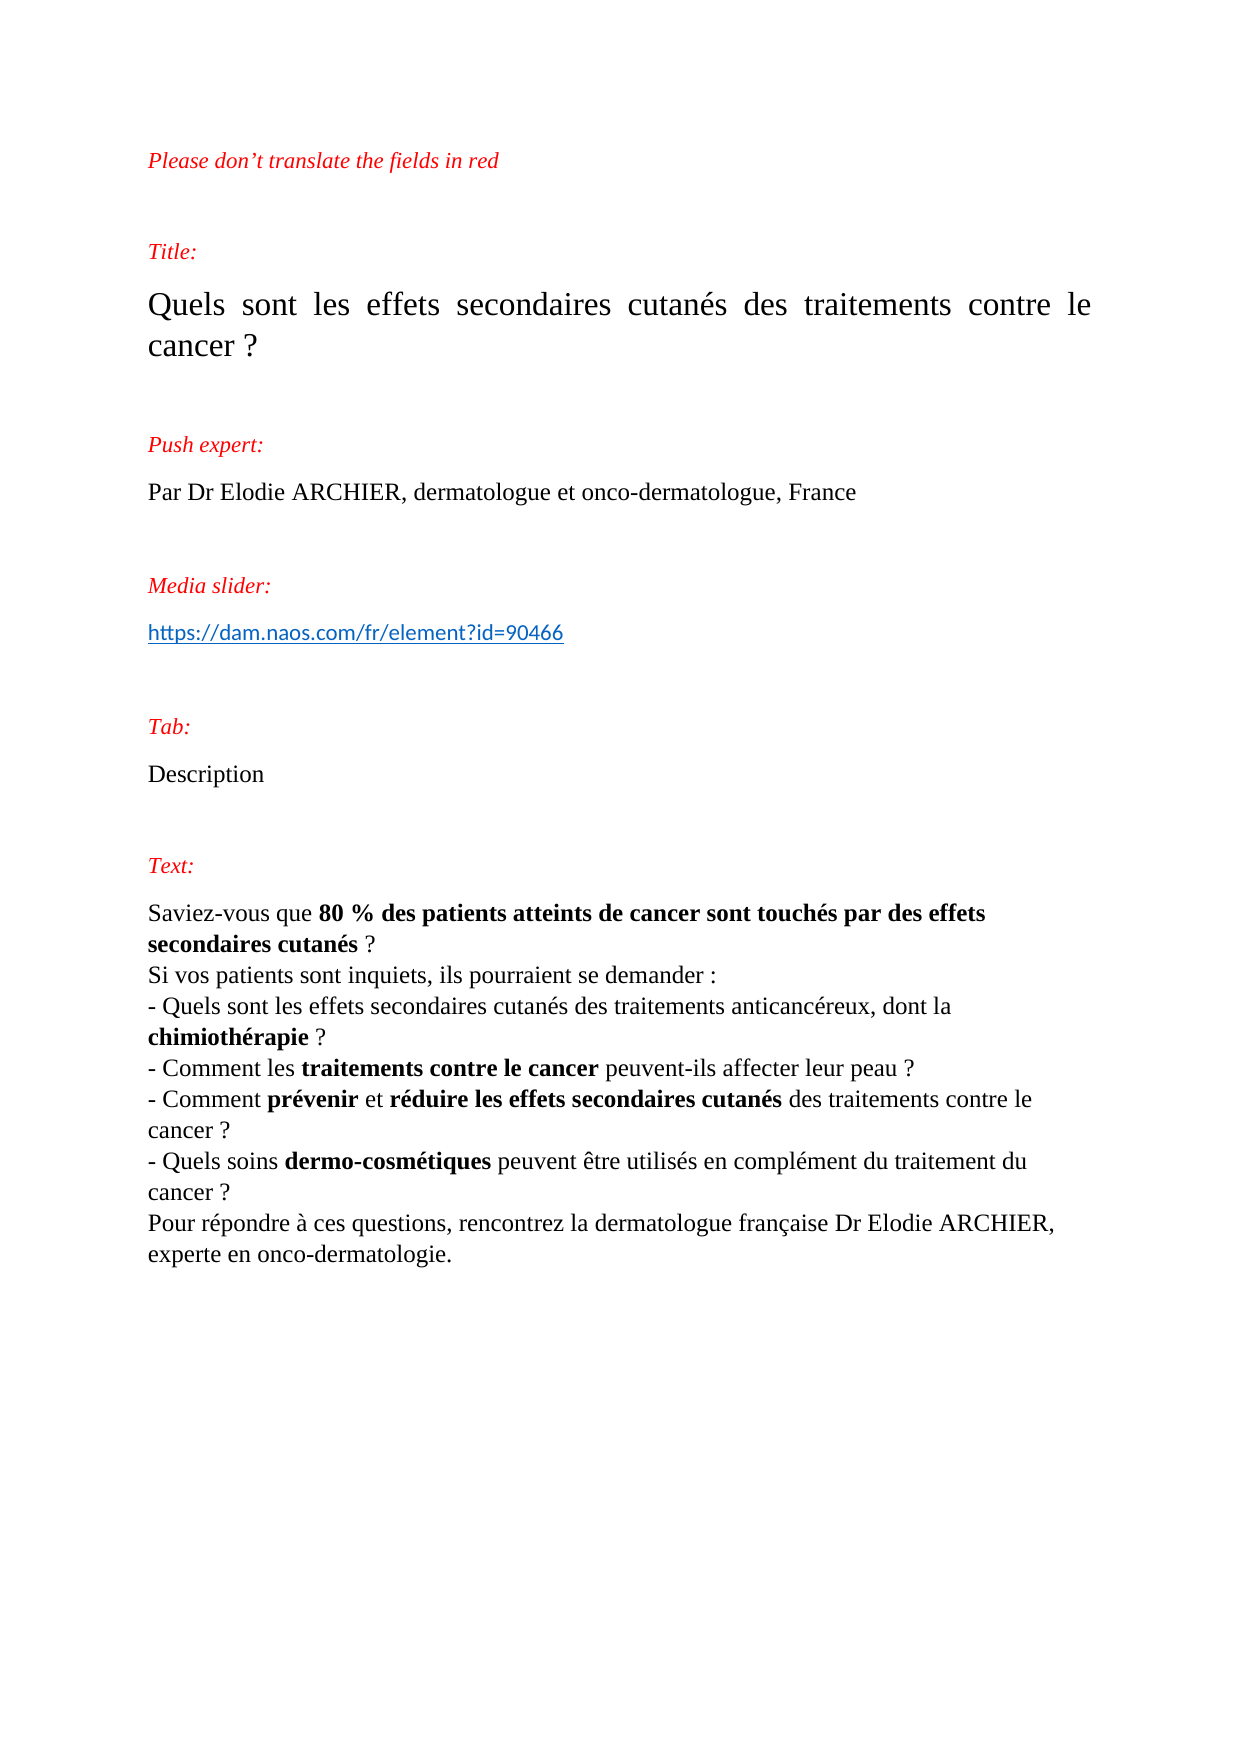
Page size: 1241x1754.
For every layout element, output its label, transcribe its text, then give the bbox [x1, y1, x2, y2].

text Push expert: [148, 431, 1093, 457]
text Saviez-vous que 80 % des patients atteints de cancer sont touchés par des effets secondaires cutanés ? Si vos patients sont inquiets, ils pourraient se demander : - Quels sont les effets secondaires cutanés des traitements anticancéreux, dont la chimiothérapie ? - Comment les traitements contre le cancer peuvent-ils affecter leur peau ? - Comment prévenir et réduire les effets secondaires cutanés des traitements contre le cancer ? - Quels soins dermo-cosmétiques peuvent être utilisés en complément du traitement du cancer ? Pour répondre à ces questions, rencontrez la dermatologue française Dr Elodie ARCHIER, experte en onco-dermatologie. [148, 898, 1093, 1268]
text Media slider: [148, 572, 1093, 599]
text Par Dr Elodie ARCHIER, dermatologue et onco-dermatologue, France [148, 477, 1093, 506]
text Tab: [148, 713, 1093, 739]
text Please don’t translate the fields in red [148, 148, 1093, 174]
text Quels sont les effets secondaires cutanés des traitements contre le cancer ? [148, 284, 1093, 363]
text https://dam.naos.com/fr/element?id=90466 [148, 618, 1093, 646]
text Title: [148, 238, 1093, 264]
text Text: [148, 852, 1093, 878]
text Description [148, 759, 1093, 788]
